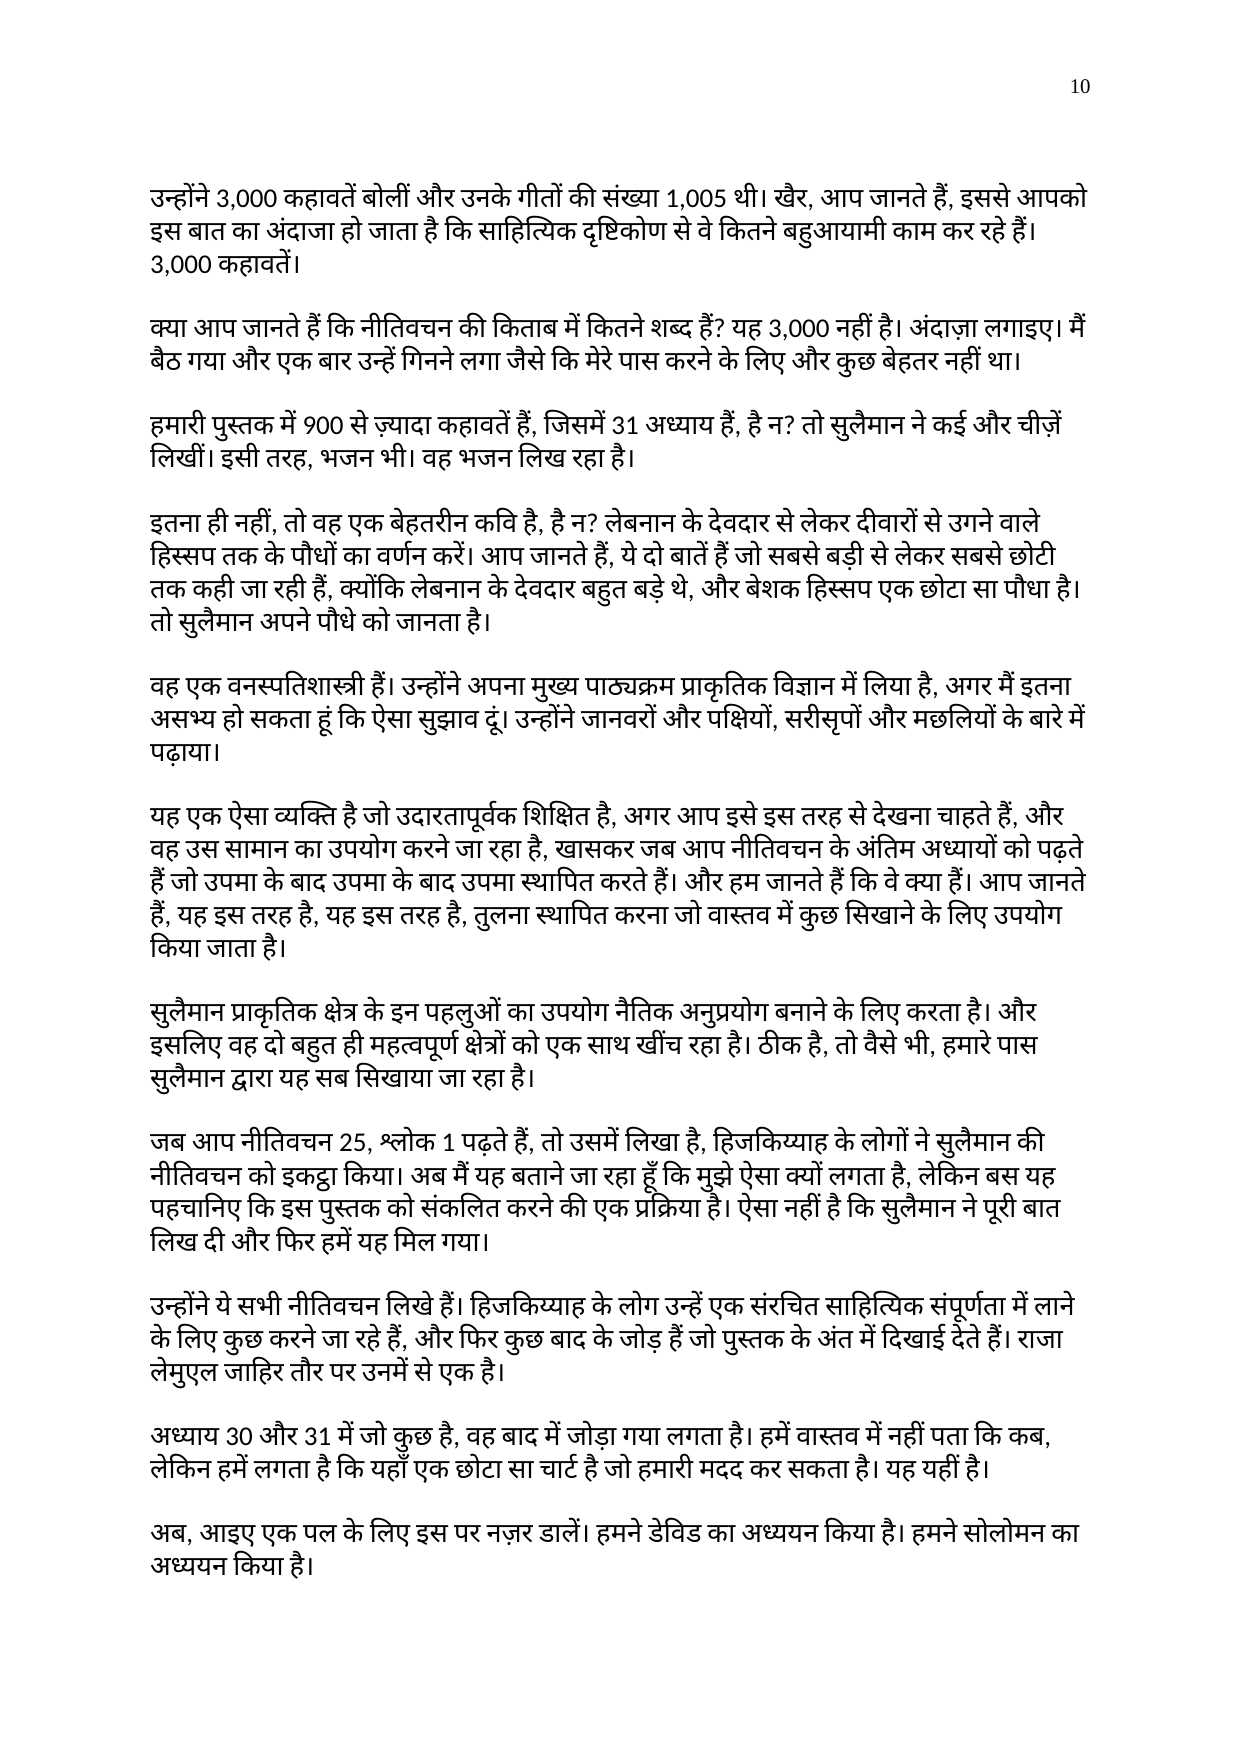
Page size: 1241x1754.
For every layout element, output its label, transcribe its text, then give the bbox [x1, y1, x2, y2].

text अब, आइए एक पल के लिए इस पर नज़र डालें। हमने डेविड का अध्ययन किया है। हमने सोलोमन का अध्ययन किया है। [150, 1516, 1090, 1582]
text उन्होंने ये सभी नीतिवचन लिखे हैं। हिजकिय्याह के लोग उन्हें एक संरचित साहित्यिक संपूर्णता में लाने के लिए कुछ करने जा रहे हैं, और फिर कुछ बाद के जोड़ हैं जो पुस्तक के अंत में दिखाई देते हैं। राजा लेमुएल जाहिर तौर पर उनमें से एक है। [150, 1289, 1090, 1388]
text अध्याय 30 और 31 में जो कुछ है, वह बाद में जोड़ा गया लगता है। हमें वास्तव में नहीं पता कि कब, लेकिन हमें लगता है कि यहाँ एक छोटा सा चार्ट है जो हमारी मदद कर सकता है। यह यहीं है। [150, 1419, 1090, 1485]
text हमारी पुस्तक में 900 से ज़्यादा कहावतें हैं, जिसमें 31 अध्याय हैं, है न? तो सुलैमान ने कई और चीज़ें लिखीं। इसी तरह, भजन भी। वह भजन लिख रहा है। [150, 408, 1090, 474]
text जब आप नीतिवचन 25, श्लोक 1 पढ़ते हैं, तो उसमें लिखा है, हिजकिय्याह के लोगों ने सुलैमान की नीतिवचन को इकट्ठा किया। अब मैं यह बताने जा रहा हूँ कि मुझे ऐसा क्यों लगता है, लेकिन बस यह पहचानिए कि इस पुस्तक को संकलित करने की एक प्रक्रिया है। ऐसा नहीं है कि सुलैमान ने पूरी बात लिख दी और फिर हमें यह मिल गया। [150, 1126, 1090, 1258]
text यह एक ऐसा व्यक्ति है जो उदारतापूर्वक शिक्षित है, अगर आप इसे इस तरह से देखना चाहते हैं, और वह उस सामान का उपयोग करने जा रहा है, खासकर जब आप नीतिवचन के अंतिम अध्यायों को पढ़ते हैं जो उपमा के बाद उपमा के बाद उपमा स्थापित करते हैं। और हम जानते हैं कि वे क्या हैं। आप जानते हैं, यह इस तरह है, यह इस तरह है, तुलना स्थापित करना जो वास्तव में कुछ सिखाने के लिए उपयोग किया जाता है। [150, 799, 1090, 964]
text वह एक वनस्पतिशास्त्री हैं। उन्होंने अपना मुख्य पाठ्यक्रम प्राकृतिक विज्ञान में लिया है, अगर मैं इतना असभ्य हो सकता हूं कि ऐसा सुझाव दूं। उन्होंने जानवरों और पक्षियों, सरीसृपों और मछलियों के बारे में पढ़ाया। [150, 669, 1090, 768]
text इतना ही नहीं, तो वह एक बेहतरीन कवि है, है न? लेबनान के देवदार से लेकर दीवारों से उगने वाले हिस्सप तक के पौधों का वर्णन करें। आप जानते हैं, ये दो बातें हैं जो सबसे बड़ी से लेकर सबसे छोटी तक कही जा रही हैं, क्योंकि लेबनान के देवदार बहुत बड़े थे, और बेशक हिस्सप एक छोटा सा पौधा है। तो सुलैमान अपने पौधे को जानता है। [150, 506, 1090, 638]
text उन्होंने 3,000 कहावतें बोलीं और उनके गीतों की संख्या 1,005 थी। खैर, आप जानते हैं, इससे आपको इस बात का अंदाजा हो जाता है कि साहित्यिक दृष्टिकोण से वे कितने बहुआयामी काम कर रहे हैं। 3,000 कहावतें। [150, 181, 1090, 280]
text सुलैमान प्राकृतिक क्षेत्र के इन पहलुओं का उपयोग नैतिक अनुप्रयोग बनाने के लिए करता है। और इसलिए वह दो बहुत ही महत्वपूर्ण क्षेत्रों को एक साथ खींच रहा है। ठीक है, तो वैसे भी, हमारे पास सुलैमान द्वारा यह सब सिखाया जा रहा है। [150, 995, 1090, 1094]
text क्या आप जानते हैं कि नीतिवचन की किताब में कितने शब्द हैं? यह 3,000 नहीं है। अंदाज़ा लगाइए। मैं बैठ गया और एक बार उन्हें गिनने लगा जैसे कि मेरे पास करने के लिए और कुछ बेहतर नहीं था। [150, 311, 1090, 377]
